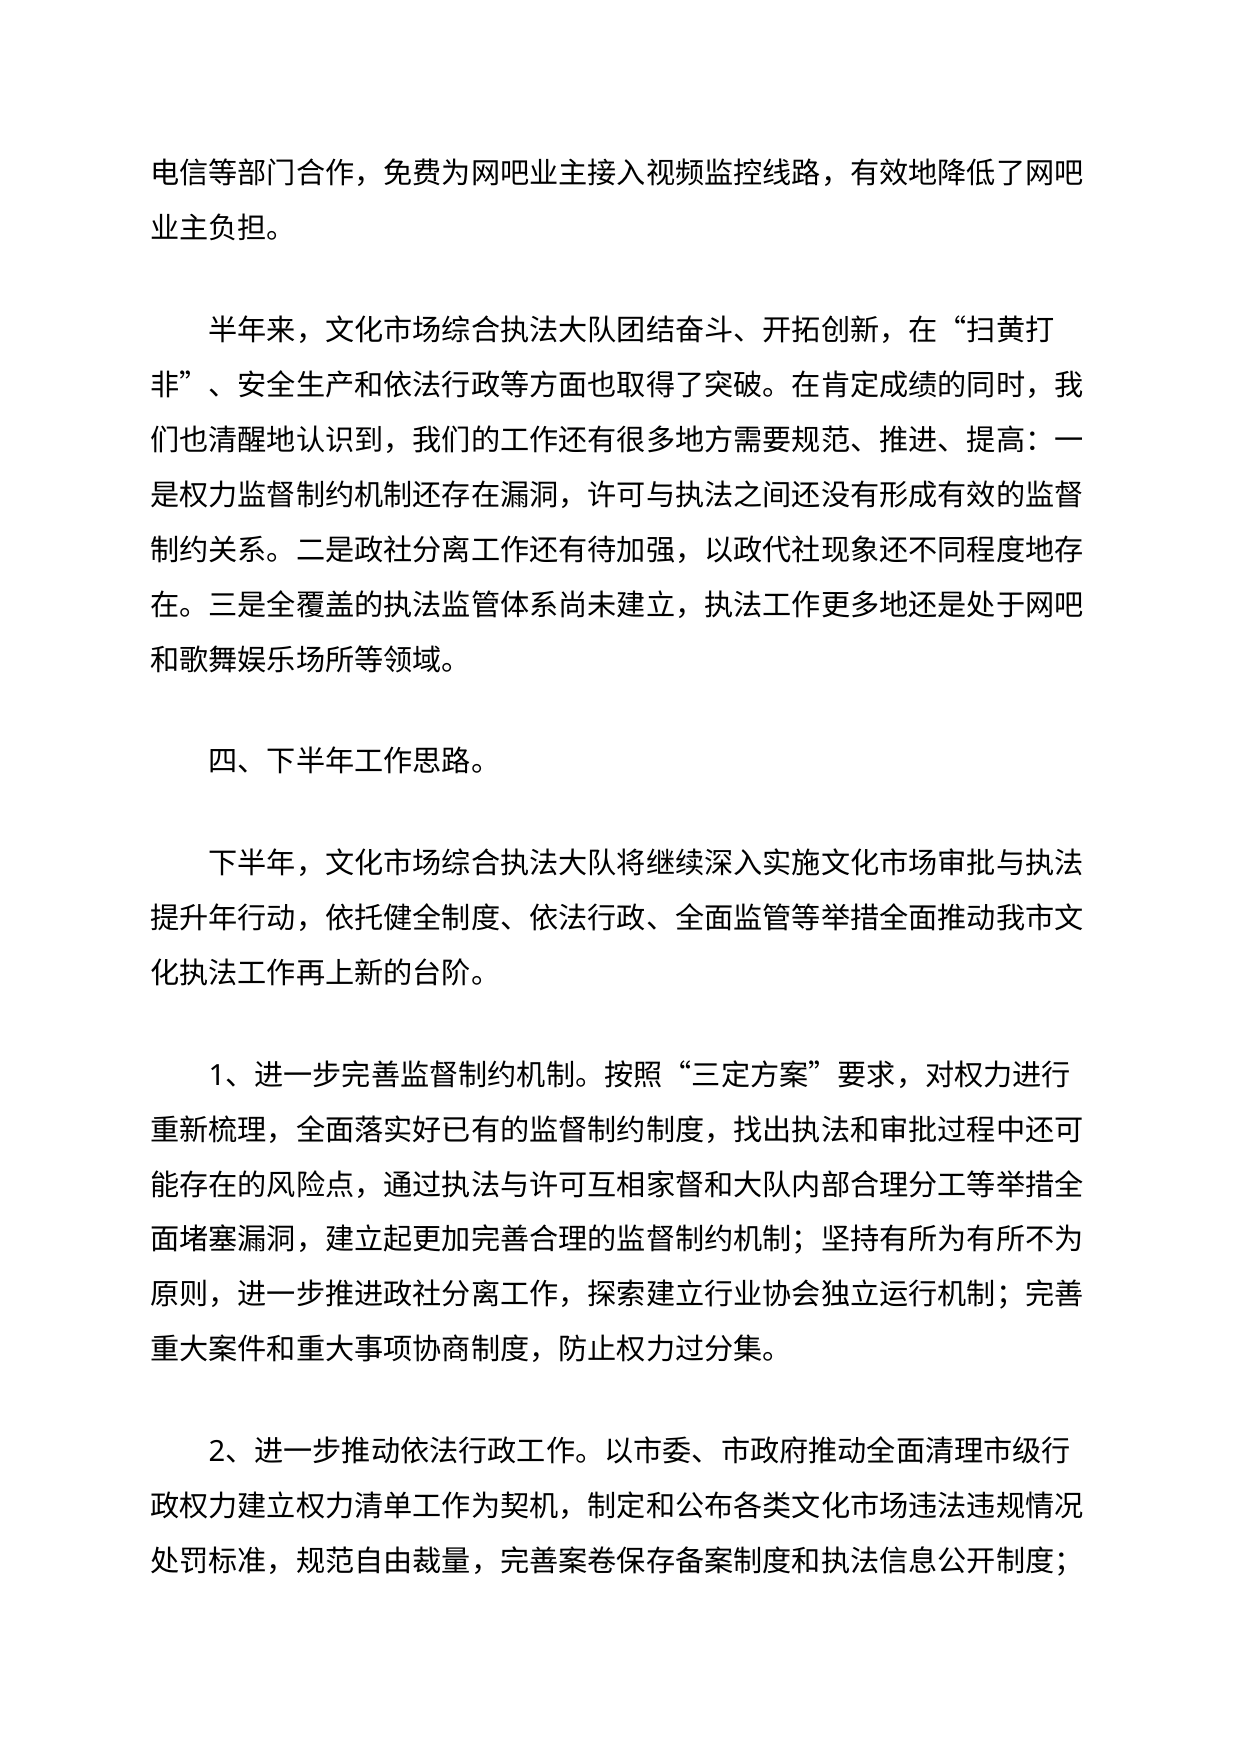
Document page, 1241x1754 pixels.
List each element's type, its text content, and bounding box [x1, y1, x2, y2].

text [150, 1427, 1090, 1580]
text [150, 150, 1090, 247]
text 半年来，文化市场综合执法大队团结奋斗、开拓创新，在“扫黄打非”、安全生产和依法行政等方面也取得了突破。在肯定成绩的同时，我们也清醒地认识到，我们的工作还有很多地方需要规范、推进、提高：一是权力监督制约机制还存在漏洞，许可与执法之间还没有形成有效的监督制约关系。二是政社分离工作还有待加强，以政代社现象还不同程度地存在。三是全覆盖的执法监管体系尚未建立，执法工作更多地还是处于网吧和歌舞娱乐场所等领域。 [150, 307, 1090, 678]
text 四、下半年工作思路。 [150, 738, 1090, 780]
text 下半年，文化市场综合执法大队将继续深入实施文化市场审批与执法提升年行动，依托健全制度、依法行政、全面监管等举措全面推动我市文化执法工作再上新的台阶。 [150, 839, 1090, 992]
text 1、进一步完善监督制约机制。按照“三定方案”要求，对权力进行重新梳理，全面落实好已有的监督制约制度，找出执法和审批过程中还可能存在的风险点，通过执法与许可互相家督和大队内部合理分工等举措全面堵塞漏洞，建立起更加完善合理的监督制约机制；坚持有所为有所不为原则，进一步推进政社分离工作，探索建立行业协会独立运行机制；完善重大案件和重大事项协商制度，防止权力过分集。 [150, 1051, 1090, 1368]
